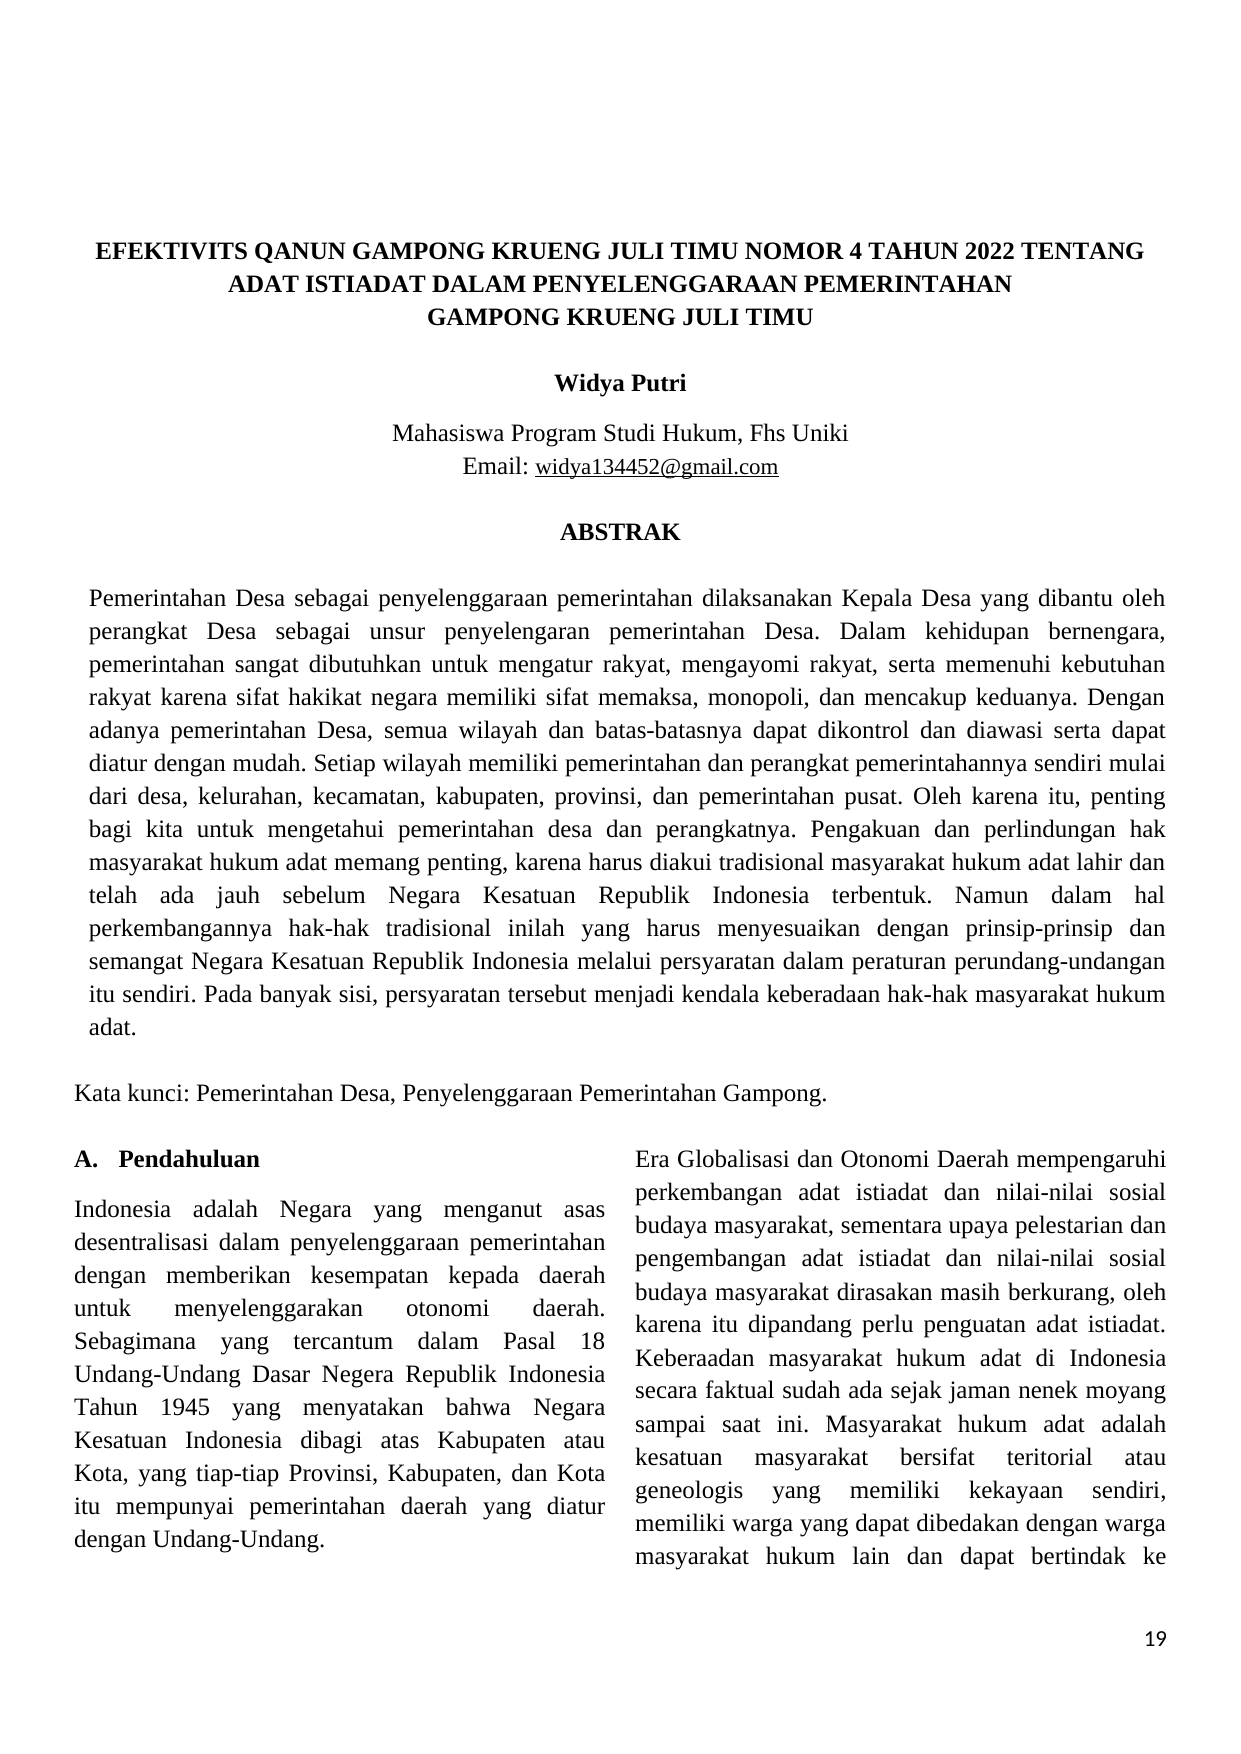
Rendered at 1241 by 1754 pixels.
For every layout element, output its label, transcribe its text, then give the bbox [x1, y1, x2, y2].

list Pendahuluan [74, 1144, 606, 1173]
text ABSTRAK [74, 517, 1167, 546]
text GAMPONG KRUENG JULI TIMU [74, 302, 1167, 331]
text Kata kunci: Pemerintahan Desa, Penyelenggaraan Pemerintahan Gampong. [74, 1078, 1167, 1107]
text Pemerintahan Desa sebagai penyelenggaraan pemerintahan dilaksanakan Kepala Desa yang dibantu oleh perangkat Desa sebagai unsur penyelengaran pemerintahan Desa. Dalam kehidupan bernengara, pemerintahan sangat dibutuhkan untuk mengatur rakyat, mengayomi rakyat, serta memenuhi kebutuhan rakyat karena sifat hakikat negara memiliki sifat memaksa, monopoli, dan mencakup keduanya. Dengan adanya pemerintahan Desa, semua wilayah dan batas-batasnya dapat dikontrol dan diawasi serta dapat diatur dengan mudah. Setiap wilayah memiliki pemerintahan dan perangkat pemerintahannya sendiri mulai dari desa, kelurahan, kecamatan, kabupaten, provinsi, dan pemerintahan pusat. Oleh karena itu, penting bagi kita untuk mengetahui pemerintahan desa dan perangkatnya. Pengakuan dan perlindungan hak masyarakat hukum adat memang penting, karena harus diakui tradisional masyarakat hukum adat lahir dan telah ada jauh sebelum Negara Kesatuan Republik Indonesia terbentuk. Namun dalam hal perkembangannya hak-hak tradisional inilah yang harus menyesuaikan dengan prinsip-prinsip dan semangat Negara Kesatuan Republik Indonesia melalui persyaratan dalam peraturan perundang-undangan itu sendiri. Pada banyak sisi, persyaratan tersebut menjadi kendala keberadaan hak-hak masyarakat hukum adat. [89, 583, 1167, 1041]
text Mahasiswa Program Studi Hukum, Fhs Uniki [74, 418, 1167, 447]
text Widya Putri [74, 368, 1167, 397]
text Email: widya134452@gmail.com [74, 451, 1167, 480]
text EFEKTIVITS QANUN GAMPONG KRUENG JULI TIMU NOMOR 4 TAHUN 2022 TENTANG ADAT ISTIADAT DALAM PENYELENGGARAAN PEMERINTAHAN [74, 236, 1167, 298]
text Indonesia adalah Negara yang menganut asas desentralisasi dalam penyelenggaraan pemerintahan dengan memberikan kesempatan kepada daerah untuk menyelenggarakan otonomi daerah. Sebagimana yang tercantum dalam Pasal 18 Undang-Undang Dasar Negera Republik Indonesia Tahun 1945 yang menyatakan bahwa Negara Kesatuan Indonesia dibagi atas Kabupaten atau Kota, yang tiap-tiap Provinsi, Kabupaten, dan Kota itu mempunyai pemerintahan daerah yang diatur dengan Undang-Undang. [74, 1194, 606, 1553]
